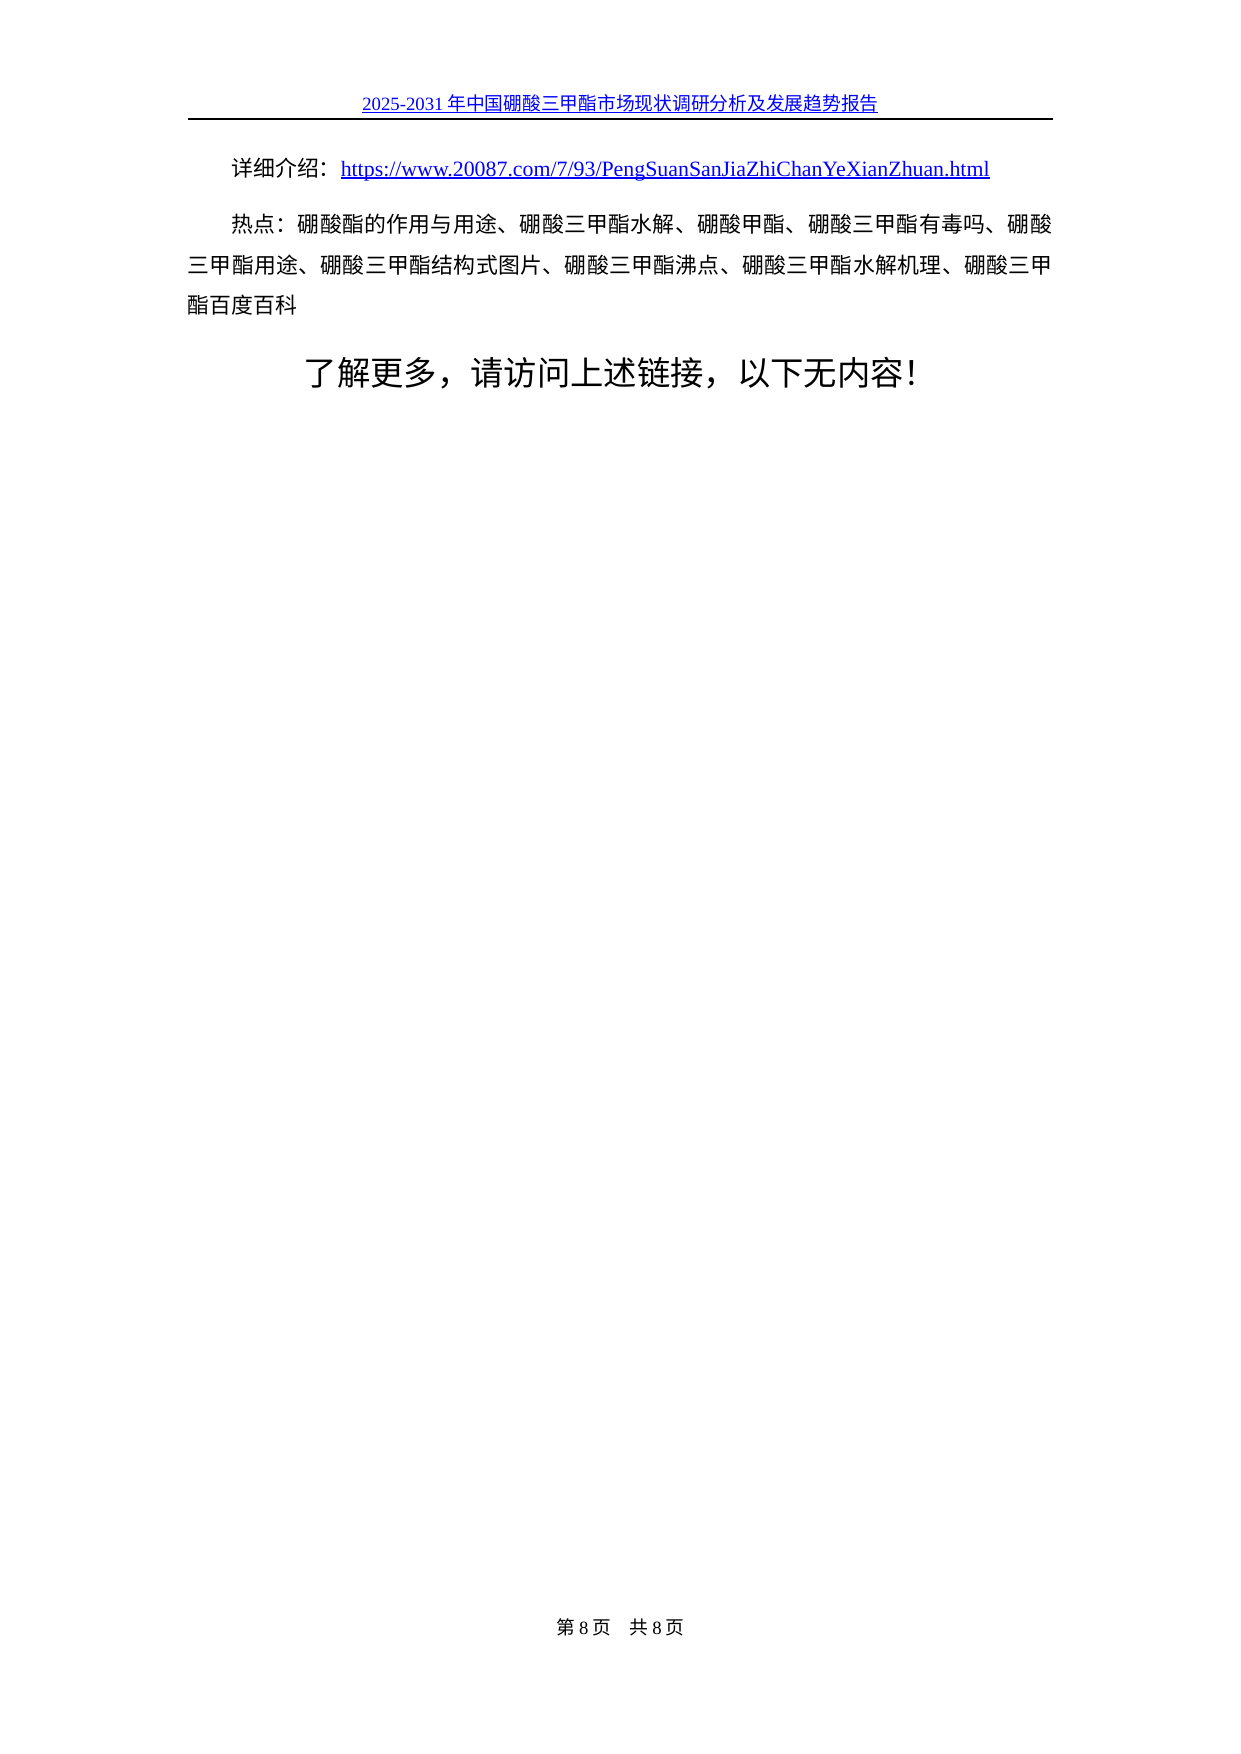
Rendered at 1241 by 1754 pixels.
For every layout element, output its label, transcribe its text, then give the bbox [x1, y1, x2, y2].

title 了解更多，请访问上述链接，以下无内容！ [187, 338, 1053, 403]
text 详细介绍：https://www.20087.com/7/93/PengSuanSanJiaZhiChanYeXianZhuan.html [187, 150, 1053, 183]
text 热点：硼酸酯的作用与用途、硼酸三甲酯水解、硼酸甲酯、硼酸三甲酯有毒吗、硼酸三甲酯用途、硼酸三甲酯结构式图片、硼酸三甲酯沸点、硼酸三甲酯水解机理、硼酸三甲酯百度百科 [187, 207, 1053, 321]
